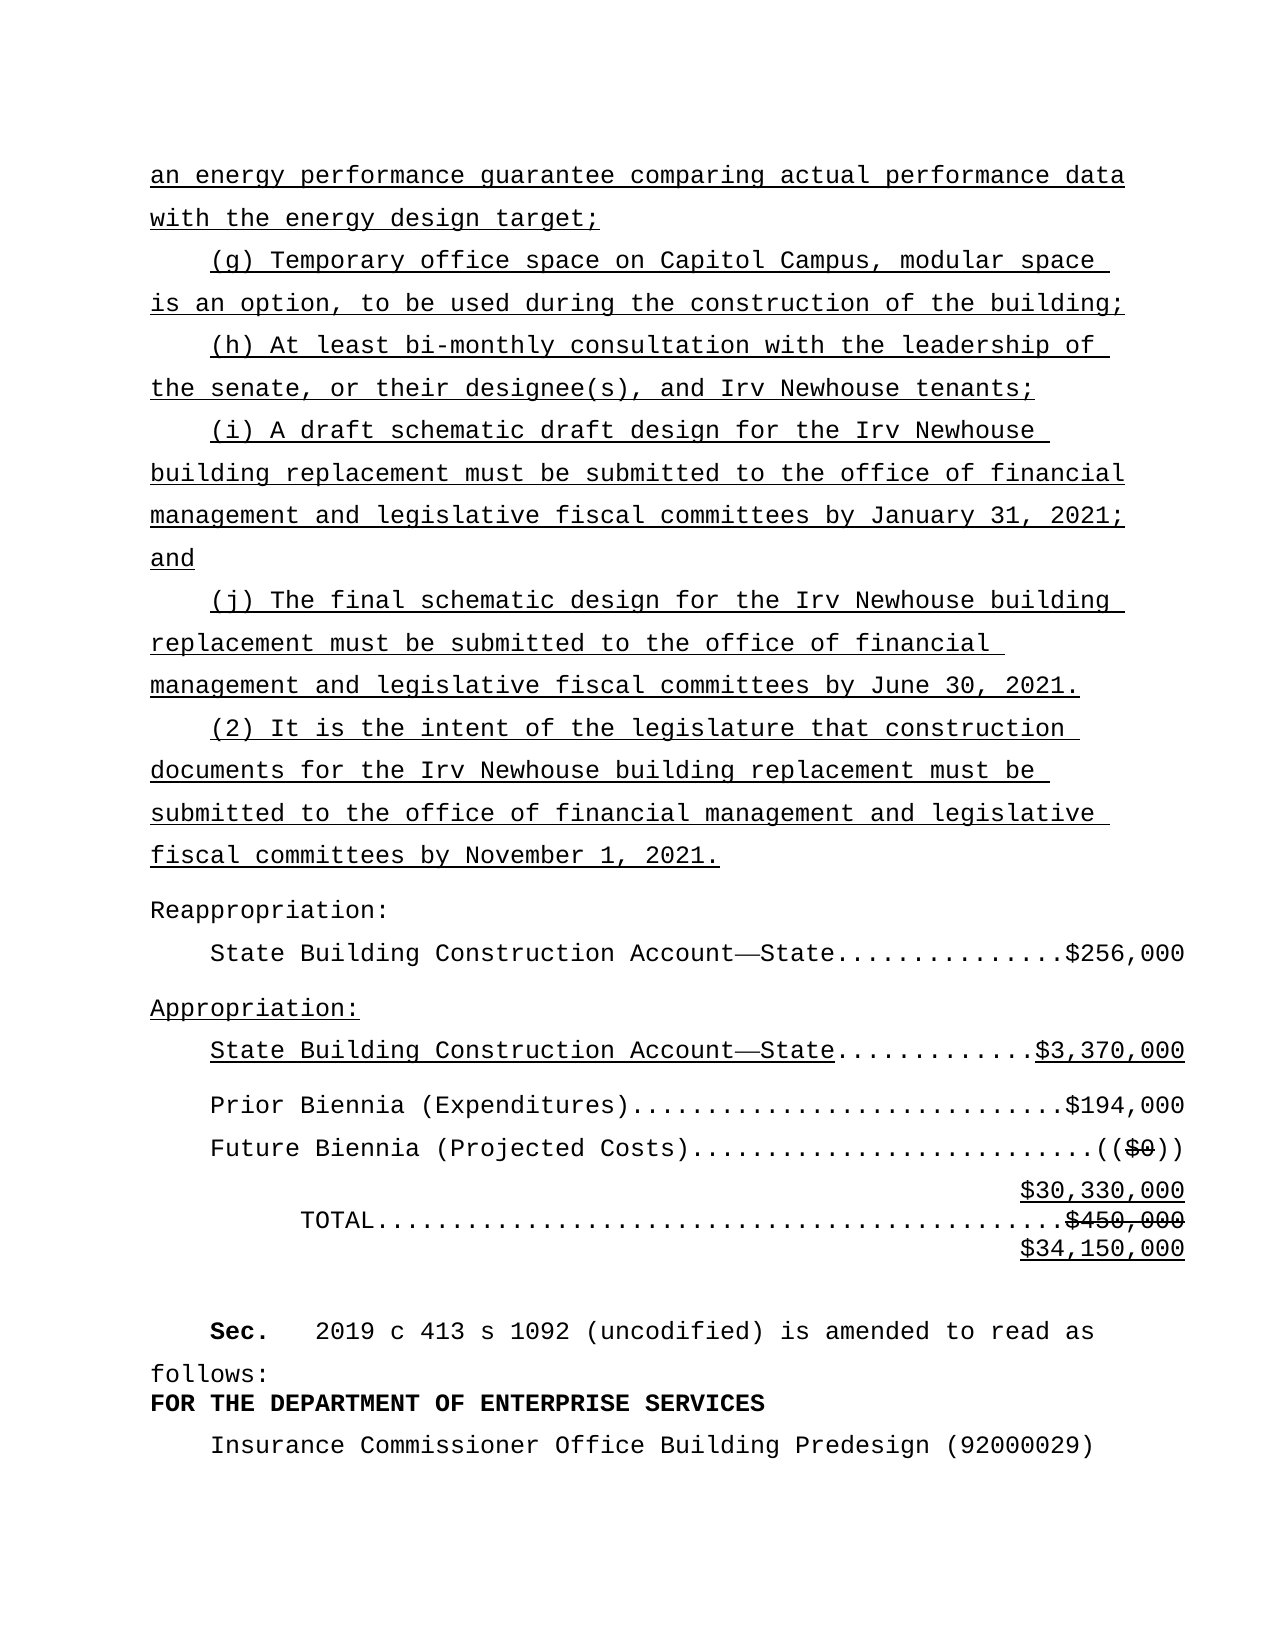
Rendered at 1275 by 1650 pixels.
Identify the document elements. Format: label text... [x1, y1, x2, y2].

text $34,150,000 [150, 1236, 1125, 1264]
text Reappropriation: [150, 885, 1125, 927]
text State Building Construction Account—State $3,370,000 [150, 1025, 1125, 1067]
text (g) Temporary office space on Capitol Campus, modular space is an option, to be used during the construction of the building; [150, 235, 1125, 314]
text (i) A draft schematic draft design for the Irv Newhouse building replacement must be submitted to the office of financial management and legislative fiscal committees by January 31, 2021; and [150, 405, 1125, 484]
text (2) It is the intent of the legislature that construction documents for the Irv Newhouse building replacement must be submitted to the office of financial management and legislative fiscal committees by November 1, 2021. [150, 702, 1125, 872]
text Sec. 2019 c 413 s 1092 (uncodified) is amended to read as follows: [150, 1306, 1125, 1391]
text Prior Biennia (Expenditures) $194,000 [150, 1080, 1125, 1122]
text Appropriation: [150, 982, 1125, 1025]
text (i) A draft schematic draft design for the Irv Newhouse building replacement must be submitted to the office of financial management and legislative fiscal committees by January 31, 2021; and [150, 485, 1125, 526]
text State Building Construction Account—State $256,000 [150, 927, 1125, 970]
text TOTAL $450,000 [150, 1207, 1125, 1236]
text (h) At least bi-monthly consultation with the leadership of the senate, or their designee(s), and Irv Newhouse tenants; [150, 320, 1125, 405]
text Future Biennia (Projected Costs) (($0)) [150, 1122, 1125, 1165]
text $30,330,000 [150, 1165, 1125, 1207]
text FOR THE DEPARTMENT OF ENTERPRISE SERVICES [150, 1391, 1125, 1419]
text (j) The final schematic design for the Irv Newhouse building replacement must be submitted to the office of financial management and legislative fiscal committees by June 30, 2021. [150, 575, 1125, 702]
text (i) A draft schematic draft design for the Irv Newhouse building replacement must be submitted to the office of financial management and legislative fiscal committees by January 31, 2021; and [150, 528, 1125, 575]
text Insurance Commissioner Office Building Predesign (92000029) [150, 1419, 1125, 1462]
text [150, 150, 1125, 186]
